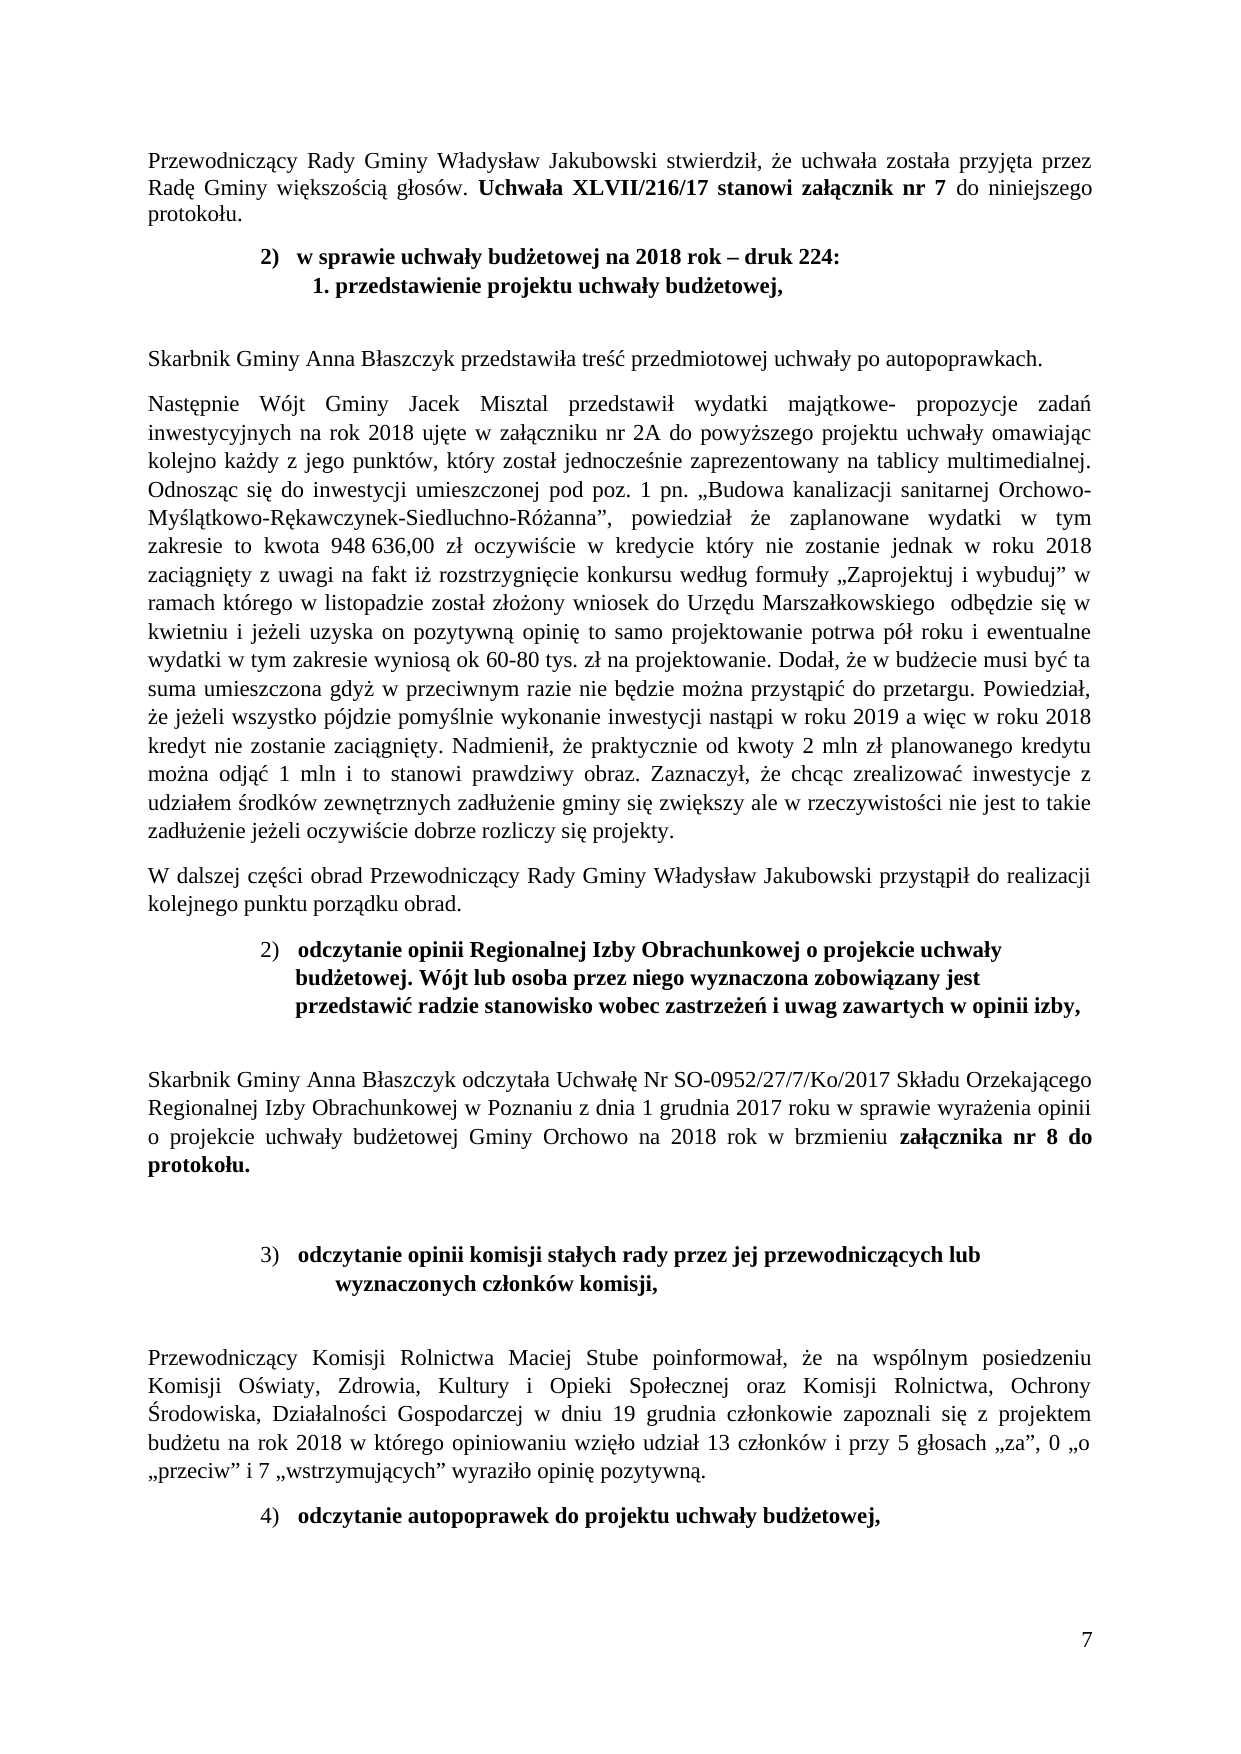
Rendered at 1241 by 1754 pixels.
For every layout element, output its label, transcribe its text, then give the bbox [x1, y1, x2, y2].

text Skarbnik Gminy Anna Błaszczyk odczytała Uchwałę Nr SO-0952/27/7/Ko/2017 Składu Orzekającego Regionalnej Izby Obrachunkowej w Poznaniu z dnia 1 grudnia 2017 roku w sprawie wyrażenia opinii o projekcie uchwały budżetowej Gminy Orchowo na 2018 rok w brzmieniu załącznika nr 8 do protokołu. [148, 1066, 1093, 1178]
text W dalszej części obrad Przewodniczący Rady Gminy Władysław Jakubowski przystąpił do realizacji kolejnego punktu porządku obrad. [148, 862, 1093, 917]
list odczytanie opinii Regionalnej Izby Obrachunkowej o projekcie uchwały [260, 936, 1093, 962]
text 2) w sprawie uchwały budżetowej na 2018 rok – druk 224: [223, 243, 1093, 270]
list odczytanie opinii komisji stałych rady przez jej przewodniczących lub [260, 1242, 1093, 1268]
text Skarbnik Gminy Anna Błaszczyk przedstawiła treść przedmiotowej uchwały po autopoprawkach. [148, 345, 1093, 372]
text przedstawić radzie stanowisko wobec zastrzeżeń i uwag zawartych w opinii izby, [295, 992, 1093, 1019]
text 1. przedstawienie projektu uchwały budżetowej, [223, 272, 1093, 298]
text Następnie Wójt Gminy Jacek Misztal przedstawił wydatki majątkowe- propozycje zadań inwestycyjnych na rok 2018 ujęte w załączniku nr 2A do powyższego projektu uchwały omawiając kolejno każdy z jego punktów, który został jednocześnie zaprezentowany na tablicy multimedialnej. Odnosząc się do inwestycji umieszczonej pod poz. 1 pn. „Budowa kanalizacji sanitarnej Orchowo-Myślątkowo-Rękawczynek-Siedluchno-Różanna”, powiedział że zaplanowane wydatki w tym zakresie to kwota 948 636,00 zł oczywiście w kredycie który nie zostanie jednak w roku 2018 zaciągnięty z uwagi na fakt iż rozstrzygnięcie konkursu według formuły „Zaprojektuj i wybuduj” w ramach którego w listopadzie został złożony wniosek do Urzędu Marszałkowskiego odbędzie się w kwietniu i jeżeli uzyska on pozytywną opinię to samo projektowanie potrwa pół roku i ewentualne wydatki w tym zakresie wyniosą ok 60-80 tys. zł na projektowanie. Dodał, że w budżecie musi być ta suma umieszczona gdyż w przeciwnym razie nie będzie można przystąpić do przetargu. Powiedział, że jeżeli wszystko pójdzie pomyślnie wykonanie inwestycji nastąpi w roku 2019 a więc w roku 2018 kredyt nie zostanie zaciągnięty. Nadmienił, że praktycznie od kwoty 2 mln zł planowanego kredytu można odjąć 1 mln i to stanowi prawdziwy obraz. Zaznaczył, że chcąc zrealizować inwestycje z udziałem środków zewnętrznych zadłużenie gminy się zwiększy ale w rzeczywistości nie jest to takie zadłużenie jeżeli oczywiście dobrze rozliczy się projekty. [148, 390, 1093, 843]
text budżetowej. Wójt lub osoba przez niego wyznaczona zobowiązany jest [295, 964, 1093, 990]
text Przewodniczący Rady Gminy Władysław Jakubowski stwierdził, że uchwała została przyjęta przez Radę Gminy większością głosów. Uchwała XLVII/216/17 stanowi załącznik nr 7 do niniejszego protokołu. [148, 148, 1093, 227]
text wyznaczonych członków komisji, [295, 1270, 1093, 1296]
list odczytanie autopoprawek do projektu uchwały budżetowej, [260, 1502, 1093, 1529]
text Przewodniczący Komisji Rolnictwa Maciej Stube poinformował, że na wspólnym posiedzeniu Komisji Oświaty, Zdrowia, Kultury i Opieki Społecznej oraz Komisji Rolnictwa, Ochrony Środowiska, Działalności Gospodarczej w dniu 19 grudnia członkowie zapoznali się z projektem budżetu na rok 2018 w którego opiniowaniu wzięło udział 13 członków i przy 5 głosach „za”, 0 „o „przeciw” i 7 „wstrzymujących” wyraziło opinię pozytywną. [148, 1343, 1093, 1484]
